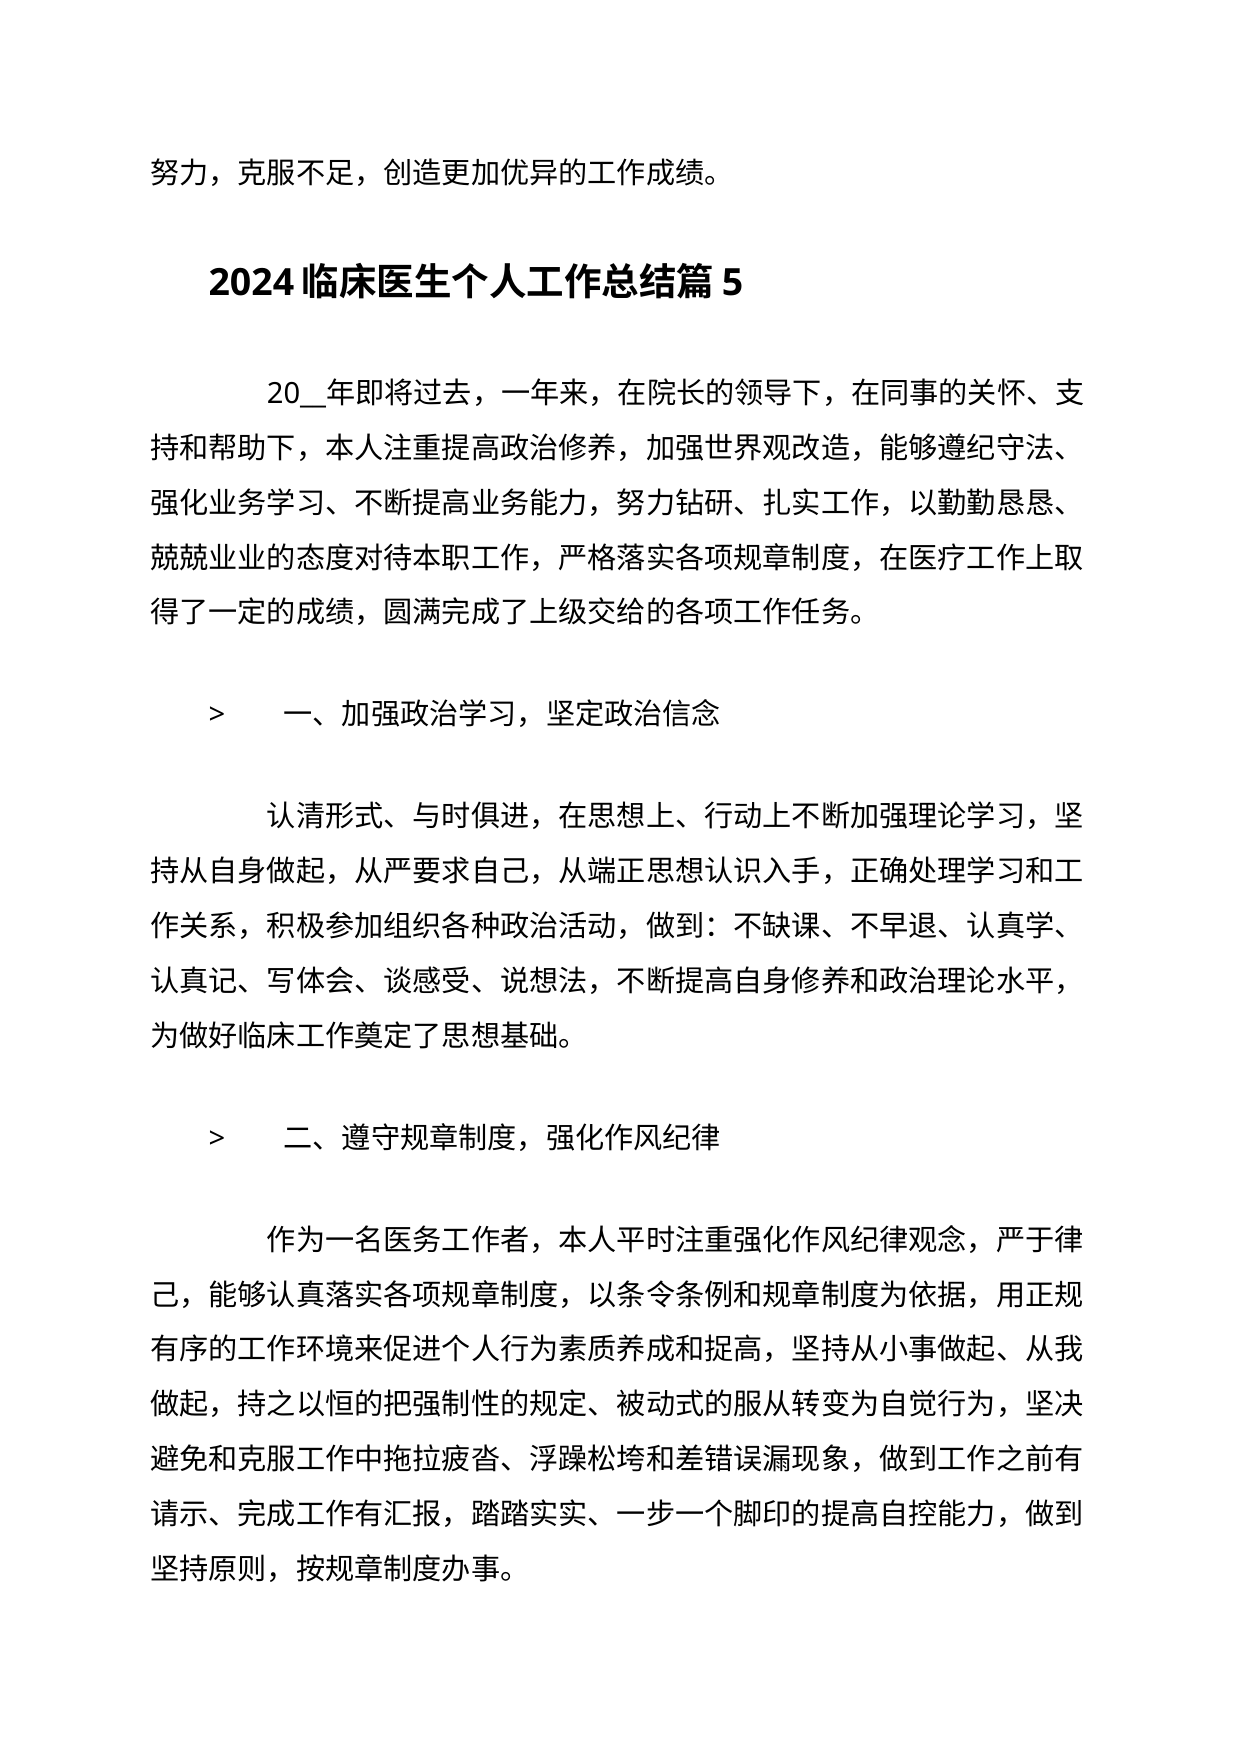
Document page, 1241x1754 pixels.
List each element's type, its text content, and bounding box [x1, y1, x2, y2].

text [150, 150, 1090, 192]
text 2024临床医生个人工作总结篇5 [150, 252, 1090, 306]
text 20__年即将过去，一年来，在院长的领导下，在同事的关怀、支持和帮助下，本人注重提高政治修养，加强世界观改造，能够遵纪守法、强化业务学习、不断提高业务能力，努力钻研、扎实工作，以勤勤恳恳、兢兢业业的态度对待本职工作，严格落实各项规章制度，在医疗工作上取得了一定的成绩，圆满完成了上级交给的各项工作任务。 [150, 369, 1090, 631]
text > 一、加强政治学习，坚定政治信念 [150, 691, 1090, 733]
text > 二、遵守规章制度，强化作风纪律 [150, 1114, 1090, 1157]
text 作为一名医务工作者，本人平时注重强化作风纪律观念，严于律己，能够认真落实各项规章制度，以条令条例和规章制度为依据，用正规有序的工作环境来促进个人行为素质养成和捉高，坚持从小事做起、从我做起，持之以恒的把强制性的规定、被动式的服从转变为自觉行为，坚决避免和克服工作中拖拉疲沓、浮躁松垮和差错误漏现象，做到工作之前有请示、完成工作有汇报，踏踏实实、一步一个脚印的提高自控能力，做到坚持原则，按规章制度办事。 [150, 1216, 1090, 1588]
text 认清形式、与时俱进，在思想上、行动上不断加强理论学习，坚持从自身做起，从严要求自己，从端正思想认识入手，正确处理学习和工作关系，积极参加组织各种政治活动，做到：不缺课、不早退、认真学、认真记、写体会、谈感受、说想法，不断提高自身修养和政治理论水平，为做好临床工作奠定了思想基础。 [150, 793, 1090, 1055]
